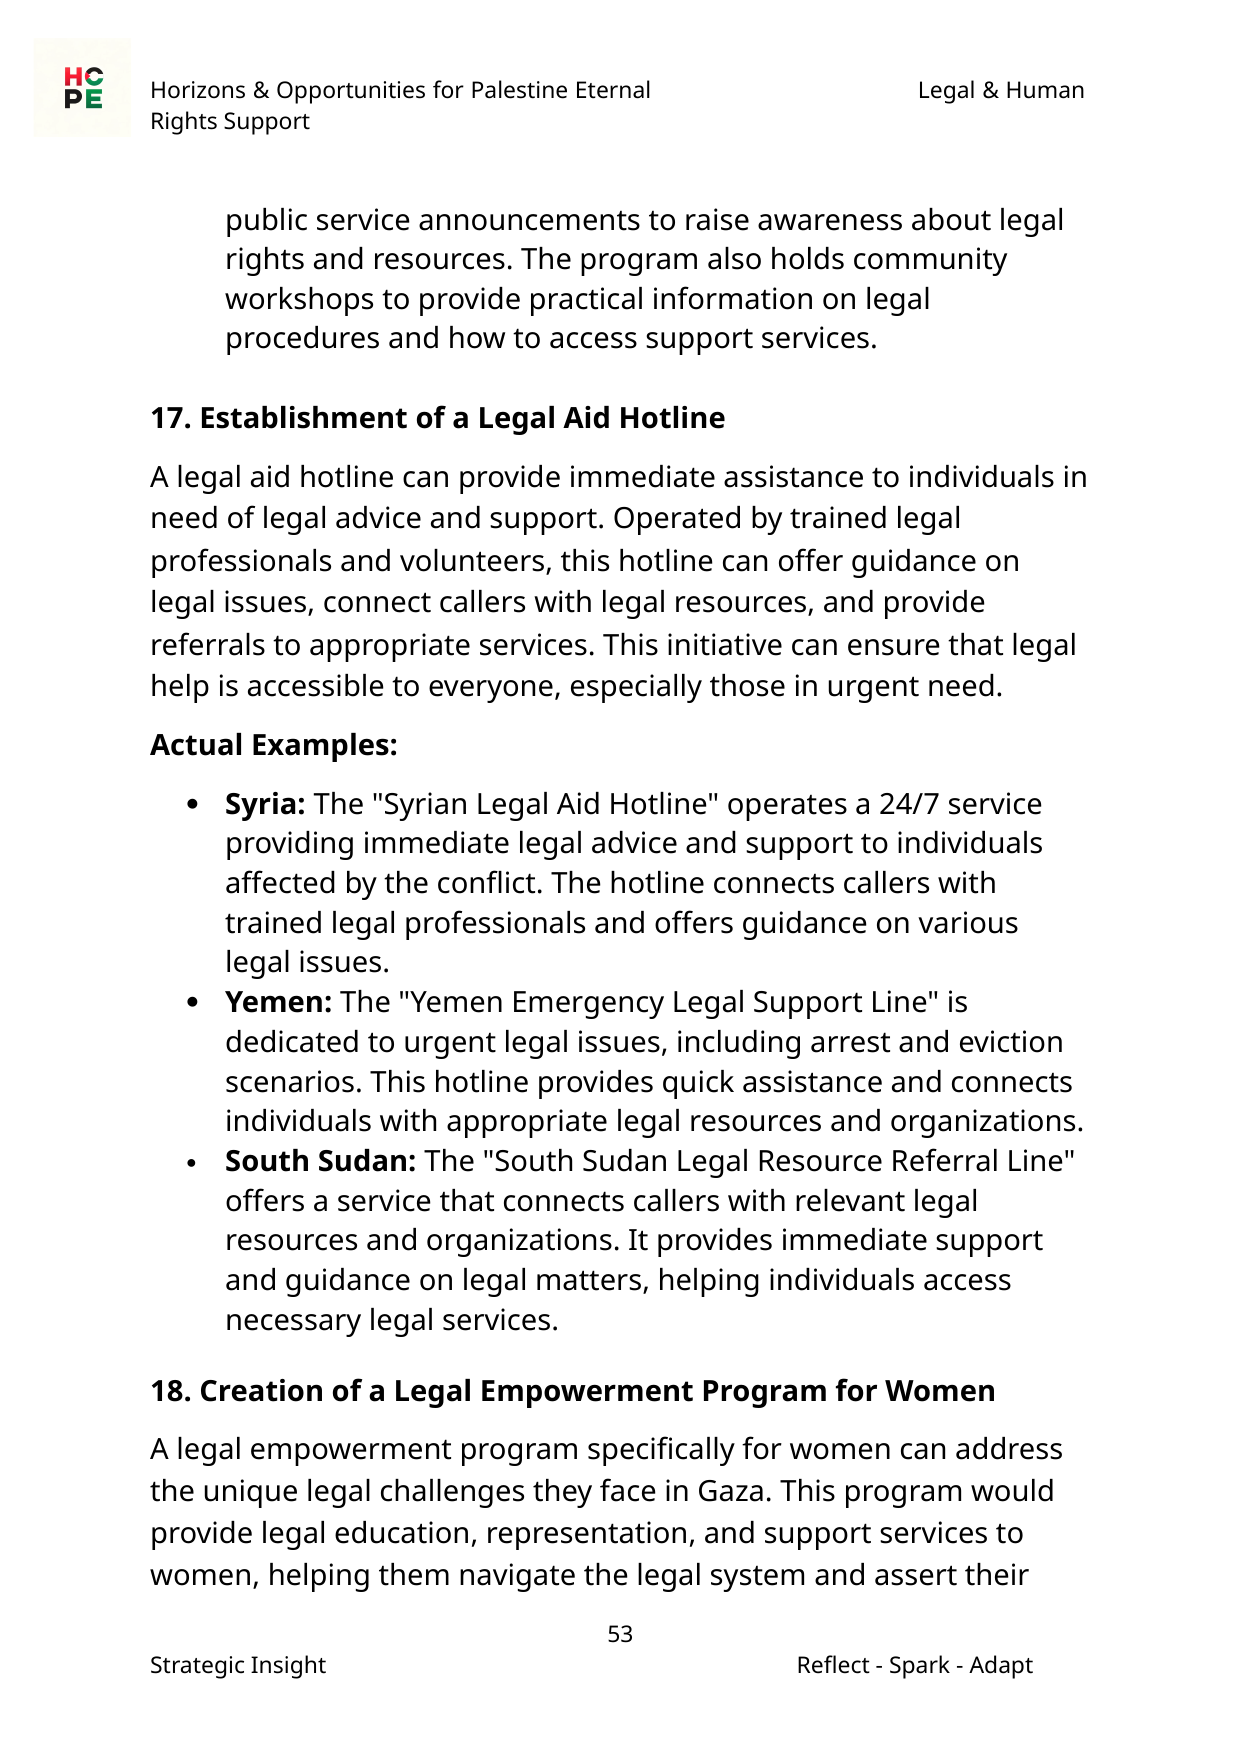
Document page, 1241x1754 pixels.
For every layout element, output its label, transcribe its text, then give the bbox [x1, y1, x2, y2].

list South Sudan: The "South Sudan Legal Resource Referral Line" offers a service that connects callers with relevant legal resources and organizations. It provides immediate support and guidance on legal matters, helping individuals access necessary legal services. [187, 1140, 1090, 1370]
text A legal aid hotline can provide immediate assistance to individuals in need of legal advice and support. Operated by trained legal professionals and volunteers, this hotline can offer guidance on legal issues, connect callers with legal resources, and provide referrals to appropriate services. This initiative can ensure that legal help is accessible to everyone, especially those in urgent need. [150, 456, 1090, 705]
list Yemen: The "Yemen Emergency Legal Support Line" is dedicated to urgent legal issues, including arrest and eviction scenarios. This hotline provides quick assistance and connects individuals with appropriate legal resources and organizations. [187, 981, 1090, 1140]
list Syria: The "Syrian Legal Aid Hotline" operates a 24/7 service providing immediate legal advice and support to individuals affected by the conflict. The hotline connects callers with trained legal professionals and offers guidance on various legal issues. [187, 783, 1090, 981]
picture [33, 38, 132, 137]
text 18. Creation of a Legal Empowerment Program for Women [150, 1370, 1090, 1409]
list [187, 199, 1090, 357]
text 17. Establishment of a Legal Aid Hotline [150, 397, 1090, 437]
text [150, 1428, 1090, 1594]
text Actual Examples: [150, 724, 1090, 764]
